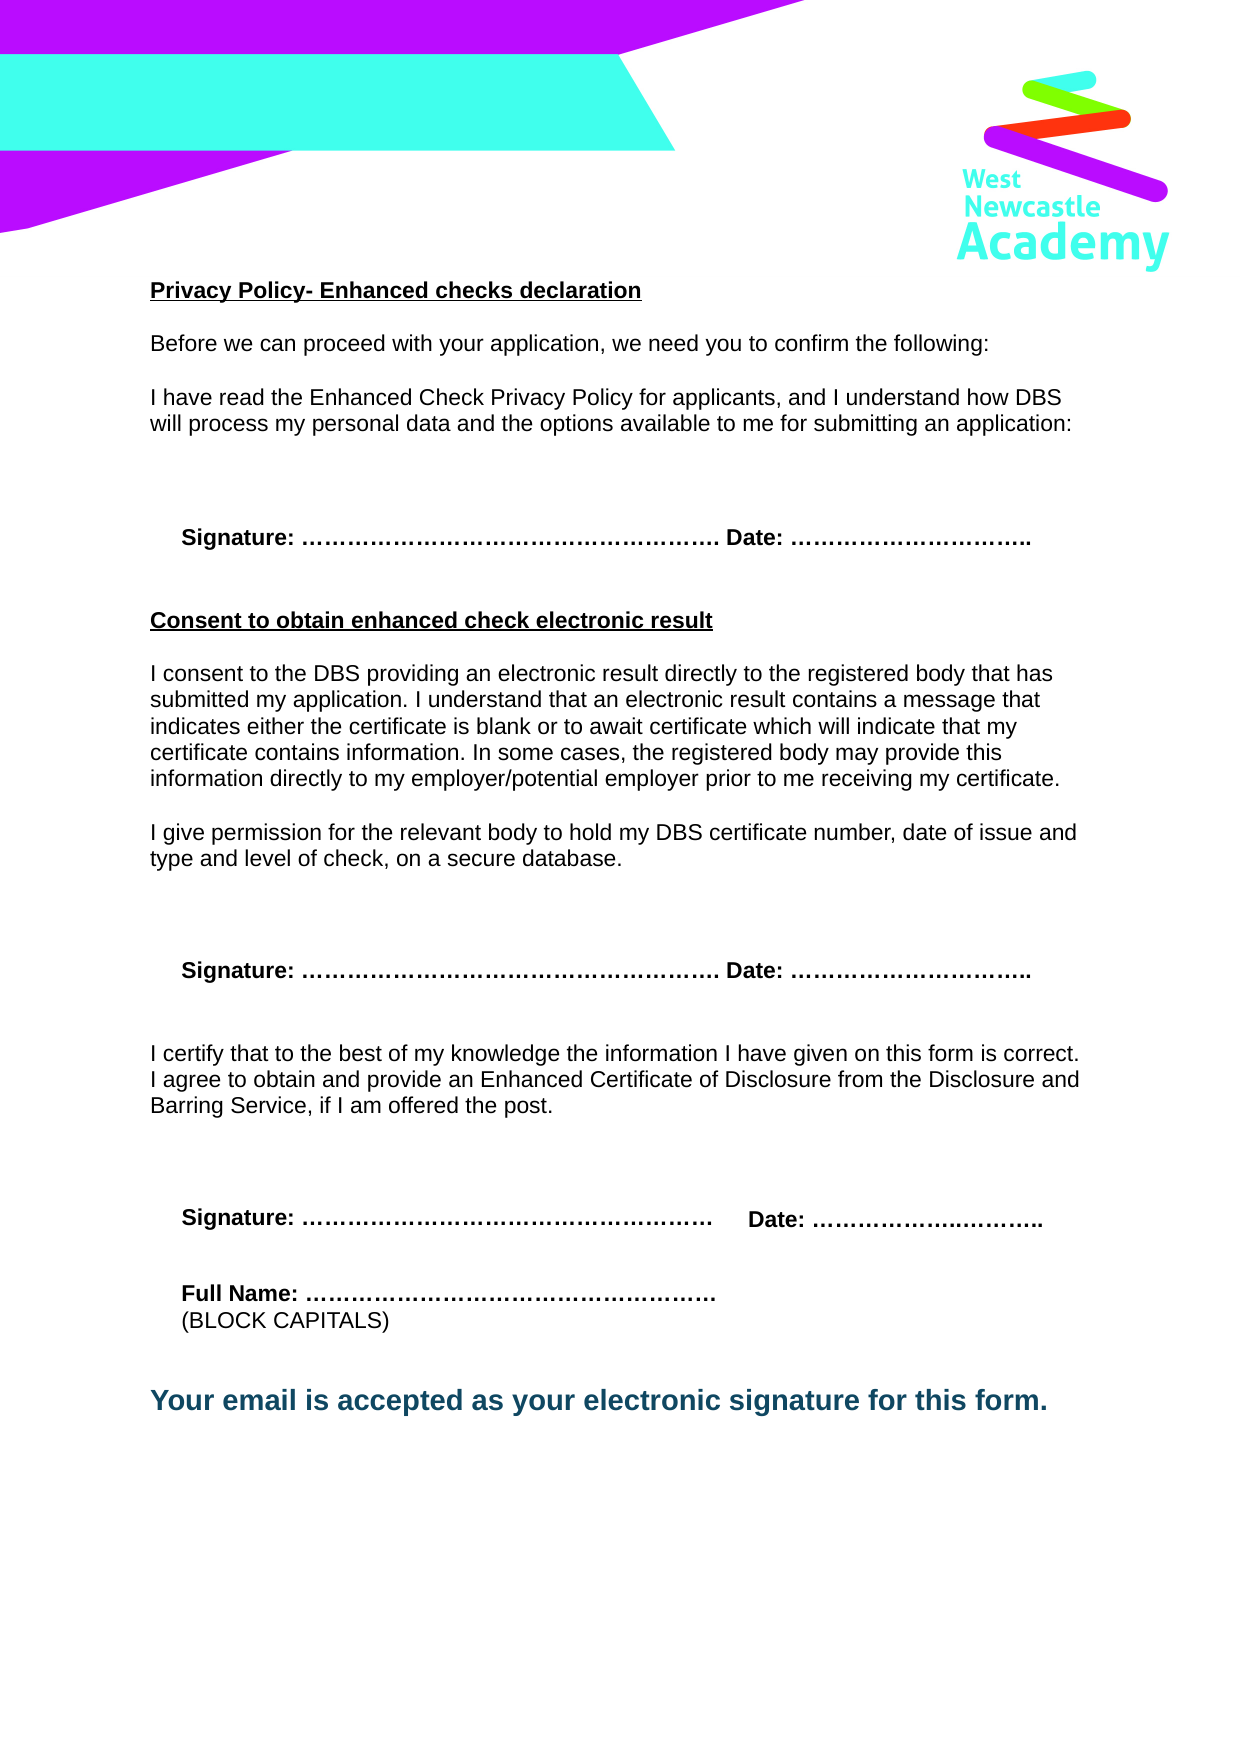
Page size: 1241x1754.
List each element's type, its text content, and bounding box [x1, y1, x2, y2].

text I certify that to the best of my knowledge the information I have given on this form is correct. I agree to obtain and provide an Enhanced Certificate of Disclosure from the Disclosure and Barring Service, if I am offered the post. [150, 1039, 1090, 1119]
text Signature: ……………………………………………… [150, 1204, 1090, 1230]
text I have read the Enhanced Check Privacy Policy for applicants, and I understand how DBS will process my personal data and the options available to me for submitting an application: [150, 384, 1090, 436]
text I consent to the DBS providing an electronic result directly to the registered body that has submitted my application. I understand that an electronic result contains a message that indicates either the certificate is blank or to await certificate which will indicate that my certificate contains information. In some cases, the registered body may provide this information directly to my employer/potential employer prior to me receiving my certificate. [150, 660, 1090, 792]
text Signature: ………………………………………………. Date: ………………………….. [181, 524, 1090, 550]
text (BLOCK CAPITALS) [150, 1307, 1090, 1333]
picture [0, 0, 1240, 277]
text Signature: ………………………………………………. Date: ………………………….. [181, 957, 1090, 983]
text Consent to obtain enhanced check electronic result [150, 607, 1090, 633]
text Privacy Policy- Enhanced checks declaration [150, 277, 1090, 303]
text Full Name: ……………………………………………… [150, 1280, 1090, 1307]
text I give permission for the relevant body to hold my DBS certificate number, date of issue and type and level of check, on a secure database. [150, 819, 1090, 872]
text Before we can proceed with your application, we need you to confirm the following: [150, 330, 1090, 357]
subtitle Your email is accepted as your electronic signature for this form. [150, 1383, 1090, 1417]
